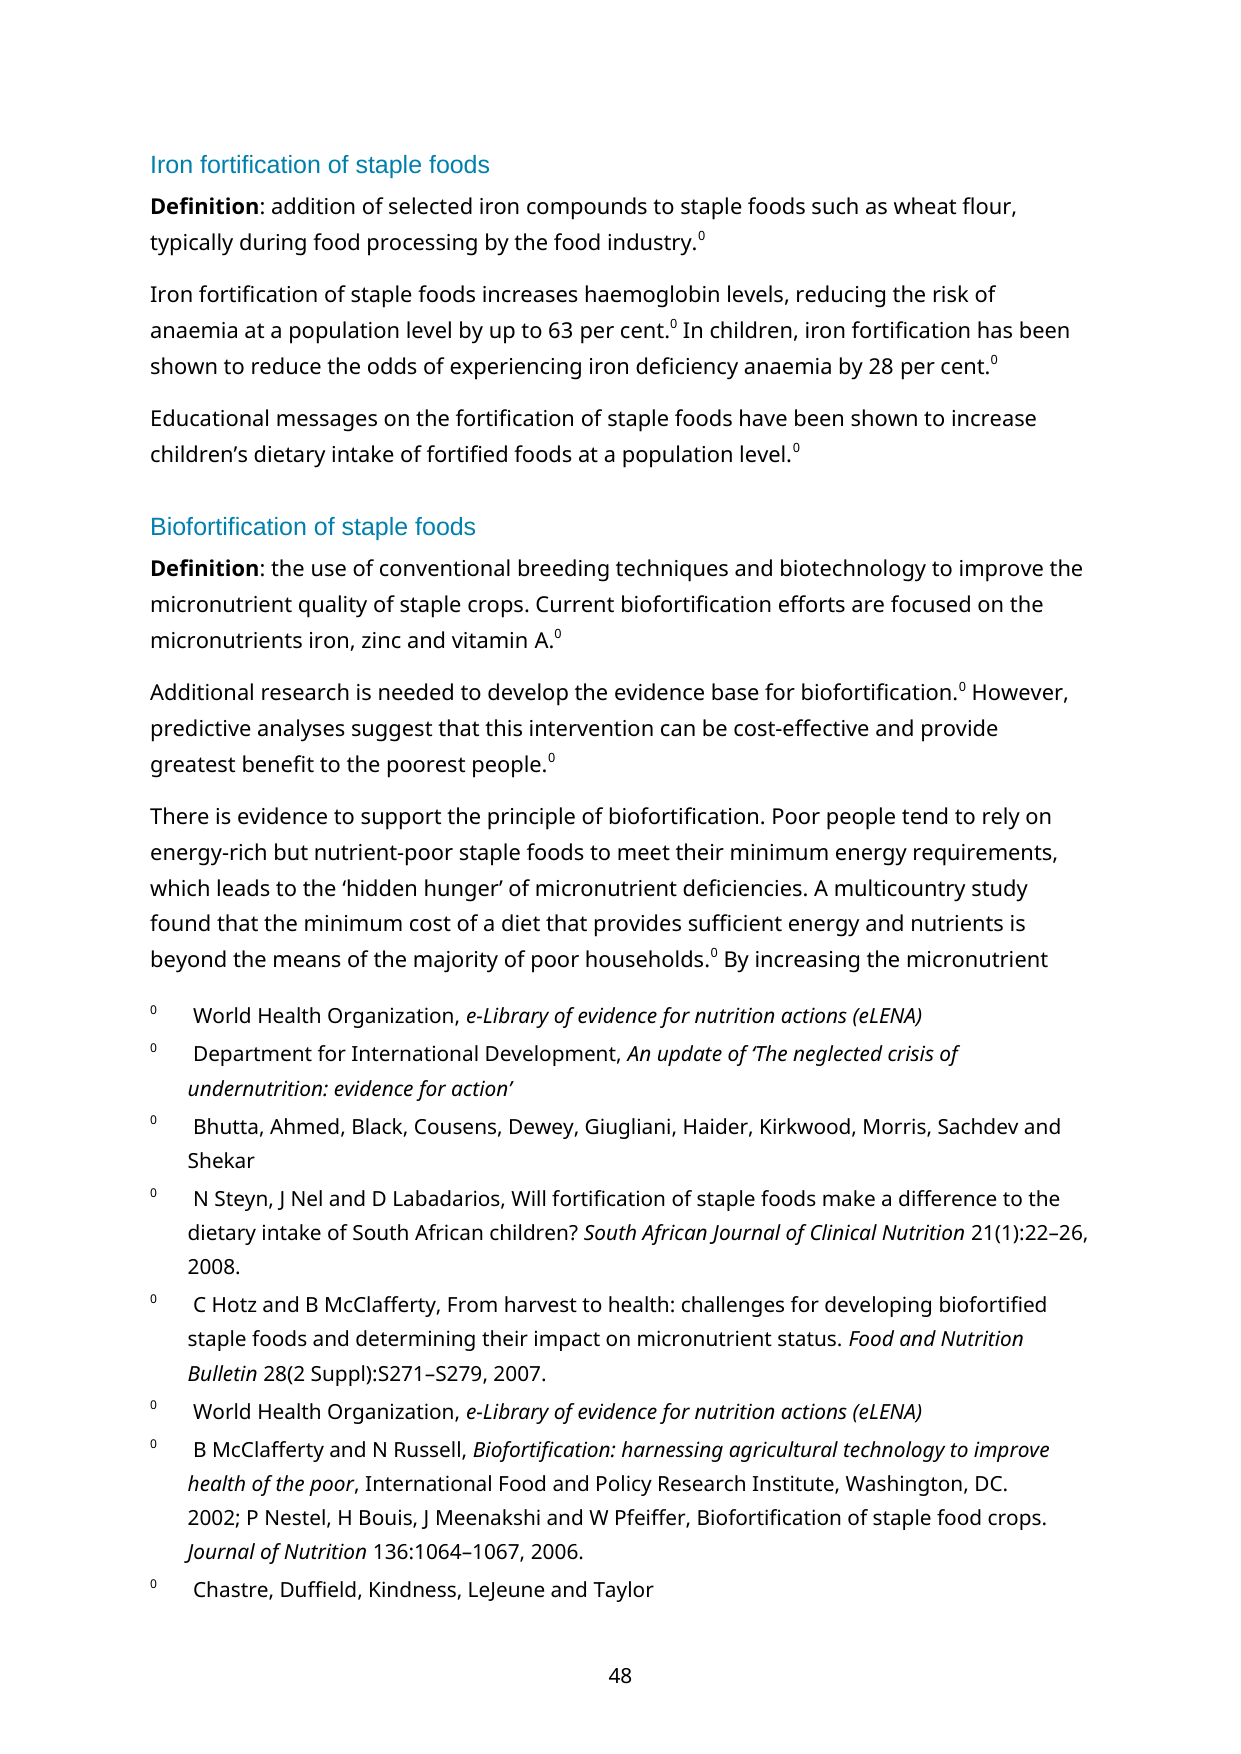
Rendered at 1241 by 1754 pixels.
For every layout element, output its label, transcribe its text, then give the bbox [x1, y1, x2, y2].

subtitle Biofortification of staple foods [150, 512, 1090, 541]
text Definition: the use of conventional breeding techniques and biotechnology to improve the micronutrient quality of staple crops. Current biofortification efforts are focused on the micronutrients iron, zinc and vitamin A. [150, 553, 1090, 655]
text Definition: addition of selected iron compounds to staple foods such as wheat flour, typically during food processing by the food industry. [150, 191, 1090, 257]
text Educational messages on the fortification of staple foods have been shown to increase children’s dietary intake of fortified foods at a population level. [150, 403, 1090, 469]
subtitle Iron fortification of staple foods [150, 150, 1090, 179]
text There is evidence to support the principle of biofortification. Poor people tend to rely on energy-rich but nutrient-poor staple foods to meet their minimum energy requirements, which leads to the ‘hidden hunger’ of micronutrient deficiencies. A multicountry study found that the minimum cost of a diet that provides sufficient energy and nutrients is beyond the means of the majority of poor households. By increasing the micronutrient content of energy-rich staple foods, biofortification is expected to have a significant impact on nutrition status. [150, 801, 1090, 974]
text Iron fortification of staple foods increases haemoglobin levels, reducing the risk of anaemia at a population level by up to 63 per cent. In children, iron fortification has been shown to reduce the odds of experiencing iron deficiency anaemia by 28 per cent. [150, 279, 1090, 381]
text Additional research is needed to develop the evidence base for biofortification. However, predictive analyses suggest that this intervention can be cost-effective and provide greatest benefit to the poorest people. [150, 677, 1090, 778]
